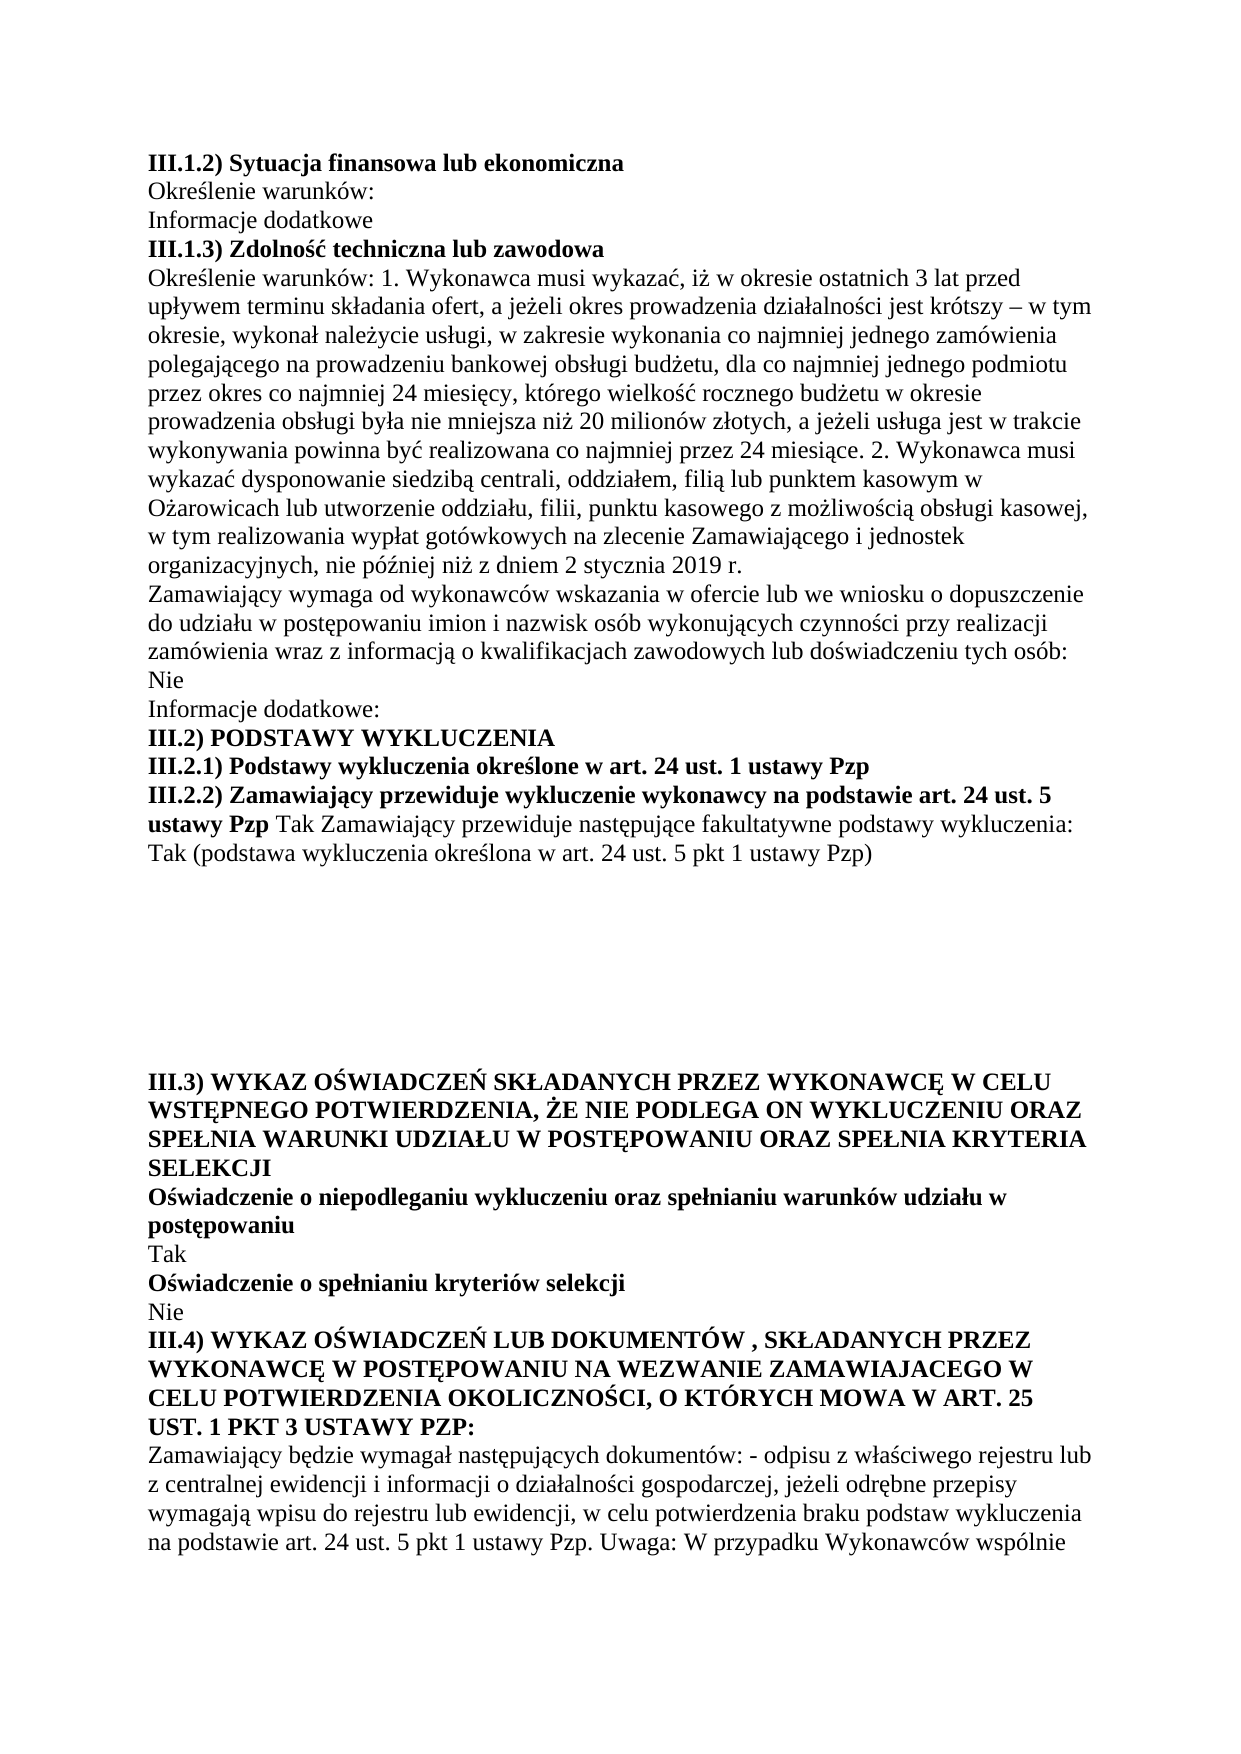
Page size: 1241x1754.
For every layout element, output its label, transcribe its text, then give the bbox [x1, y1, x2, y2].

text III.2.1) Podstawy wykluczenia określone w art. 24 ust. 1 ustawy Pzp III.2.2) Zamawiający przewiduje wykluczenie wykonawcy na podstawie art. 24 ust. 5 ustawy Pzp Tak Zamawiający przewiduje następujące fakultatywne podstawy wykluczenia: Tak (podstawa wykluczenia określona w art. 24 ust. 5 pkt 1 ustawy Pzp) [148, 751, 1093, 1067]
text III.3) WYKAZ OŚWIADCZEŃ SKŁADANYCH PRZEZ WYKONAWCĘ W CELU WSTĘPNEGO POTWIERDZENIA, ŻE NIE PODLEGA ON WYKLUCZENIU ORAZ SPEŁNIA WARUNKI UDZIAŁU W POSTĘPOWANIU ORAZ SPEŁNIA KRYTERIA SELEKCJI [148, 1067, 1093, 1182]
text Oświadczenie o niepodleganiu wykluczeniu oraz spełnianiu warunków udziału w postępowaniu Tak Oświadczenie o spełnianiu kryteriów selekcji Nie [148, 1182, 1093, 1326]
text III.4) WYKAZ OŚWIADCZEŃ LUB DOKUMENTÓW , SKŁADANYCH PRZEZ WYKONAWCĘ W POSTĘPOWANIU NA WEZWANIE ZAMAWIAJACEGO W CELU POTWIERDZENIA OKOLICZNOŚCI, O KTÓRYCH MOWA W ART. 25 UST. 1 PKT 3 USTAWY PZP: [148, 1326, 1093, 1441]
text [148, 1441, 1093, 1556]
text III.2) PODSTAWY WYKLUCZENIA [148, 723, 1093, 751]
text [148, 148, 1093, 723]
